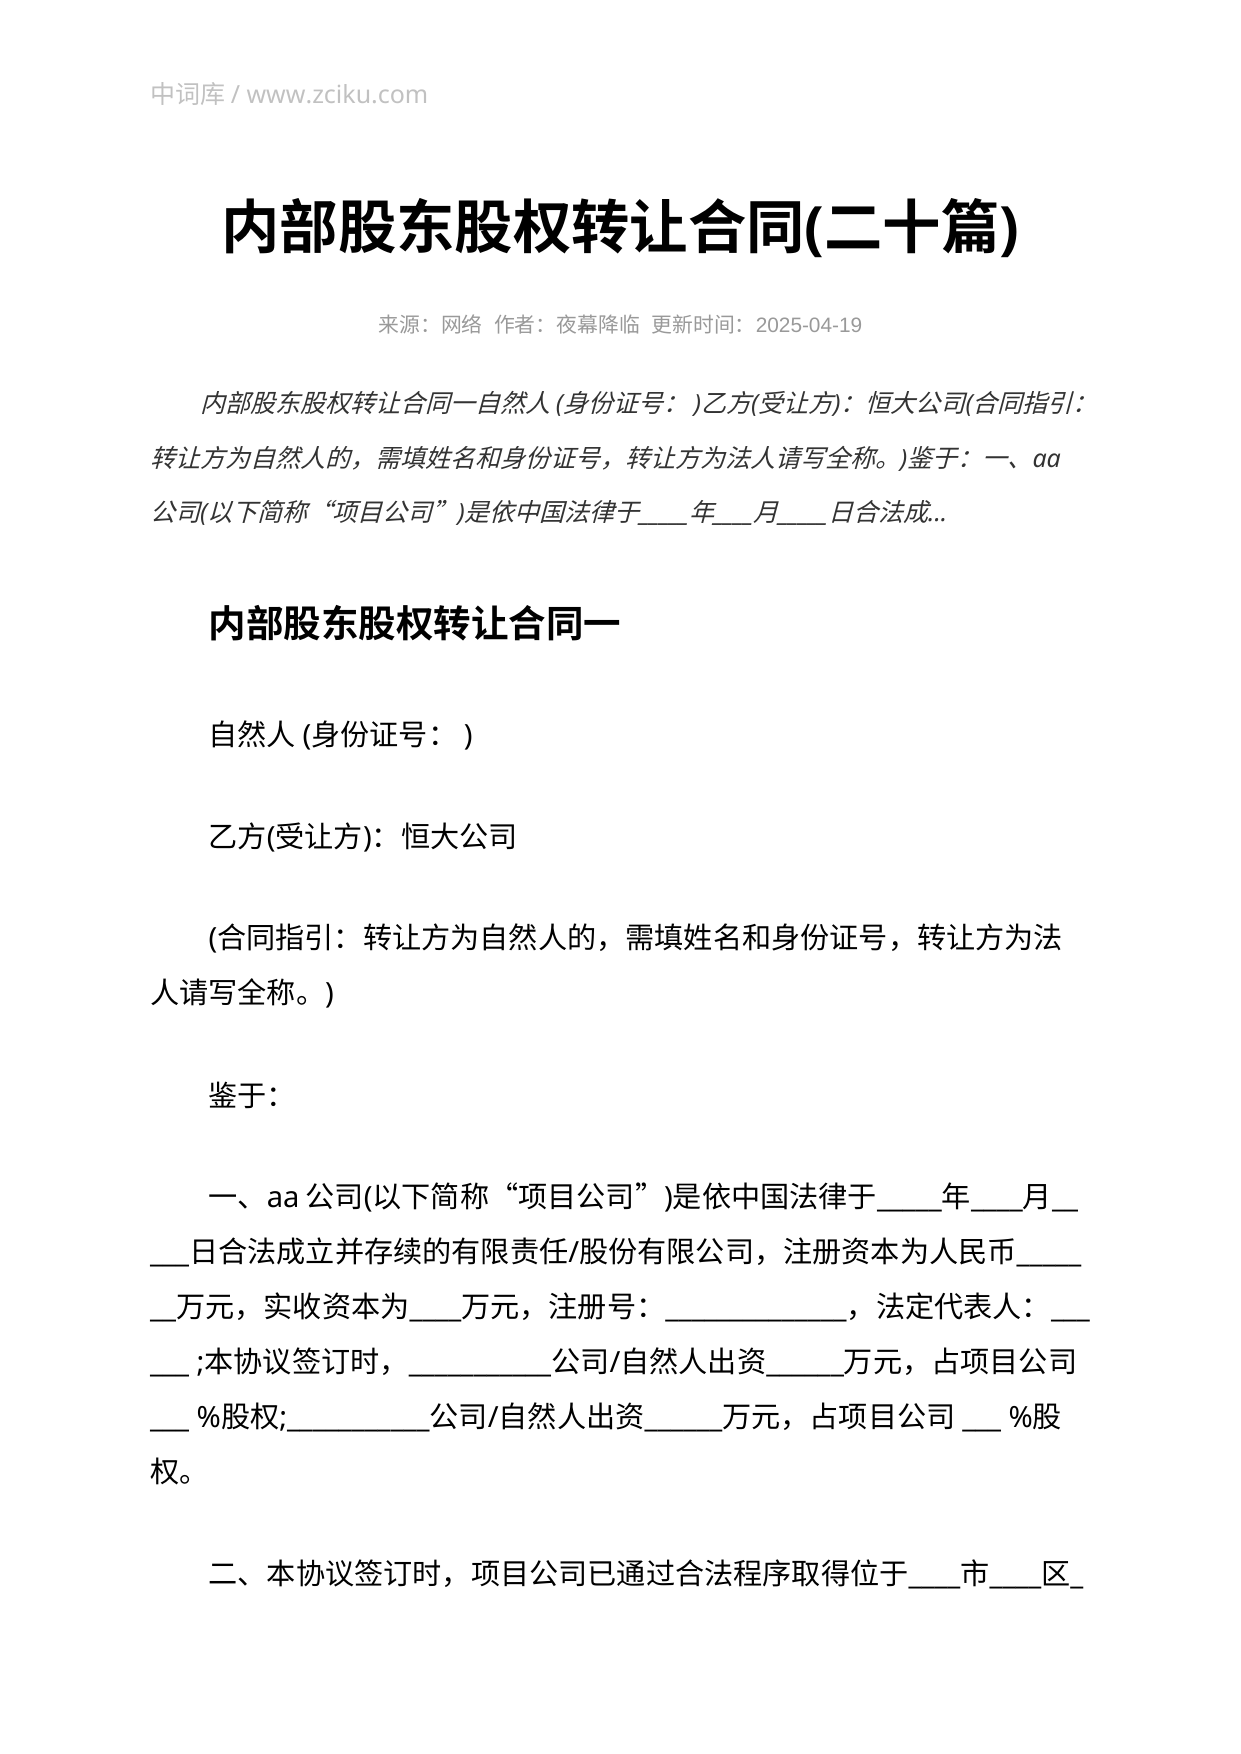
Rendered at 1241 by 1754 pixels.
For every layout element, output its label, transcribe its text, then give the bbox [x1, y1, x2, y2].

text 来源：网络 作者：夜幕降临 更新时间：2025-04-19 [150, 313, 1090, 337]
text 自然人 (身份证号： ) [150, 711, 1090, 753]
text 内部股东股权转让合同一自然人 (身份证号： )乙方(受让方)：恒大公司(合同指引：转让方为自然人的，需填姓名和身份证号，转让方为法人请写全称。)鉴于：一、aa公司(以下简称“项目公司”)是依中国法律于_____年____月_____日合法成... [150, 384, 1090, 529]
subtitle 内部股东股权转让合同(二十篇) [150, 181, 1090, 266]
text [150, 1551, 1090, 1593]
text 鉴于： [150, 1072, 1090, 1114]
text (合同指引：转让方为自然人的，需填姓名和身份证号，转让方为法人请写全称。) [150, 915, 1090, 1012]
text 乙方(受让方)：恒大公司 [150, 813, 1090, 856]
text 一、aa公司(以下简称“项目公司”)是依中国法律于_____年____月_____日合法成立并存续的有限责任/股份有限公司，注册资本为人民币_______万元，实收资本为____万元，注册号：______________，法定代表人：______ ;本协议签订时，___________公司/自然人出资______万元，占项目公司 ___ %股权;___________公司/自然人出资______万元，占项目公司 ___ %股权。 [150, 1174, 1090, 1491]
text 内部股东股权转让合同一 [150, 594, 1090, 648]
